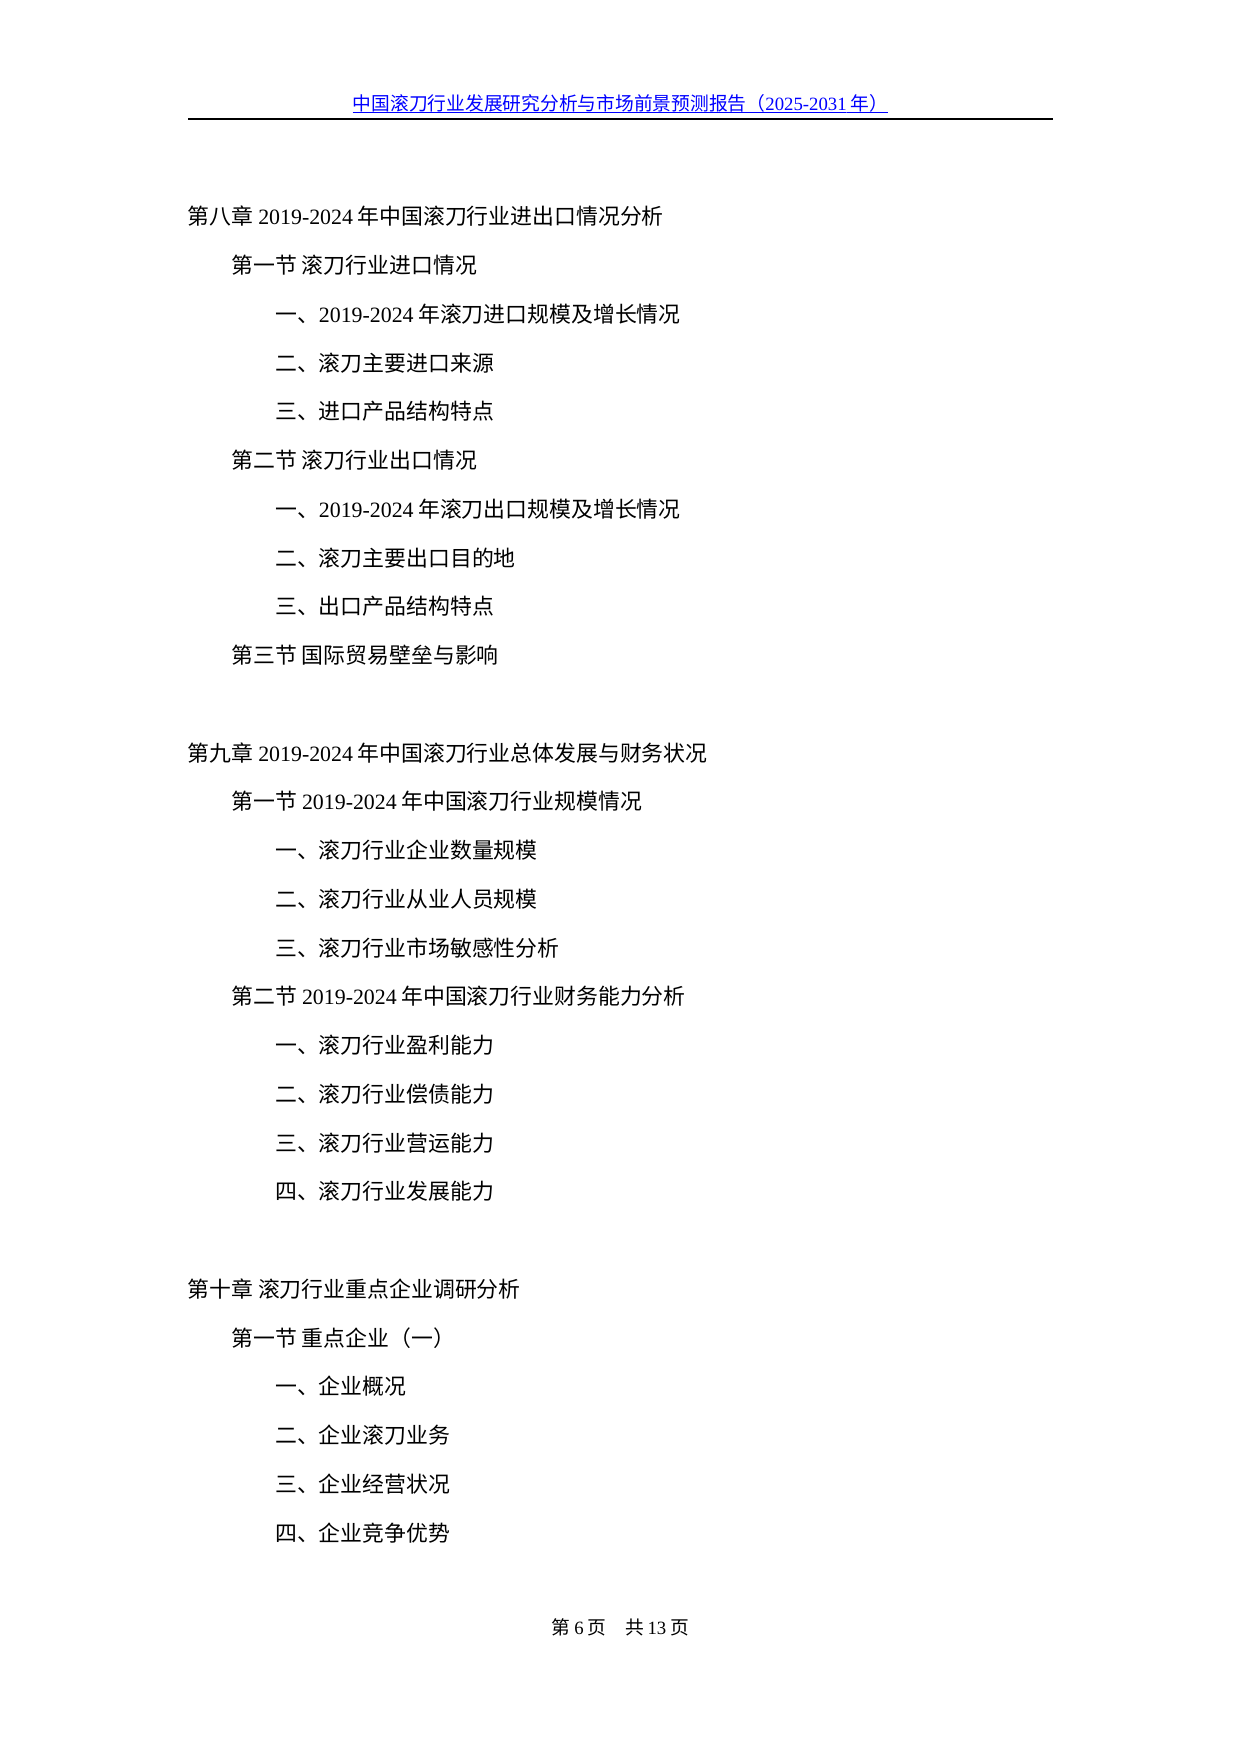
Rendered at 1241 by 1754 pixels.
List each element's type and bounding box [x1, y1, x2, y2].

text [187, 150, 1053, 1548]
